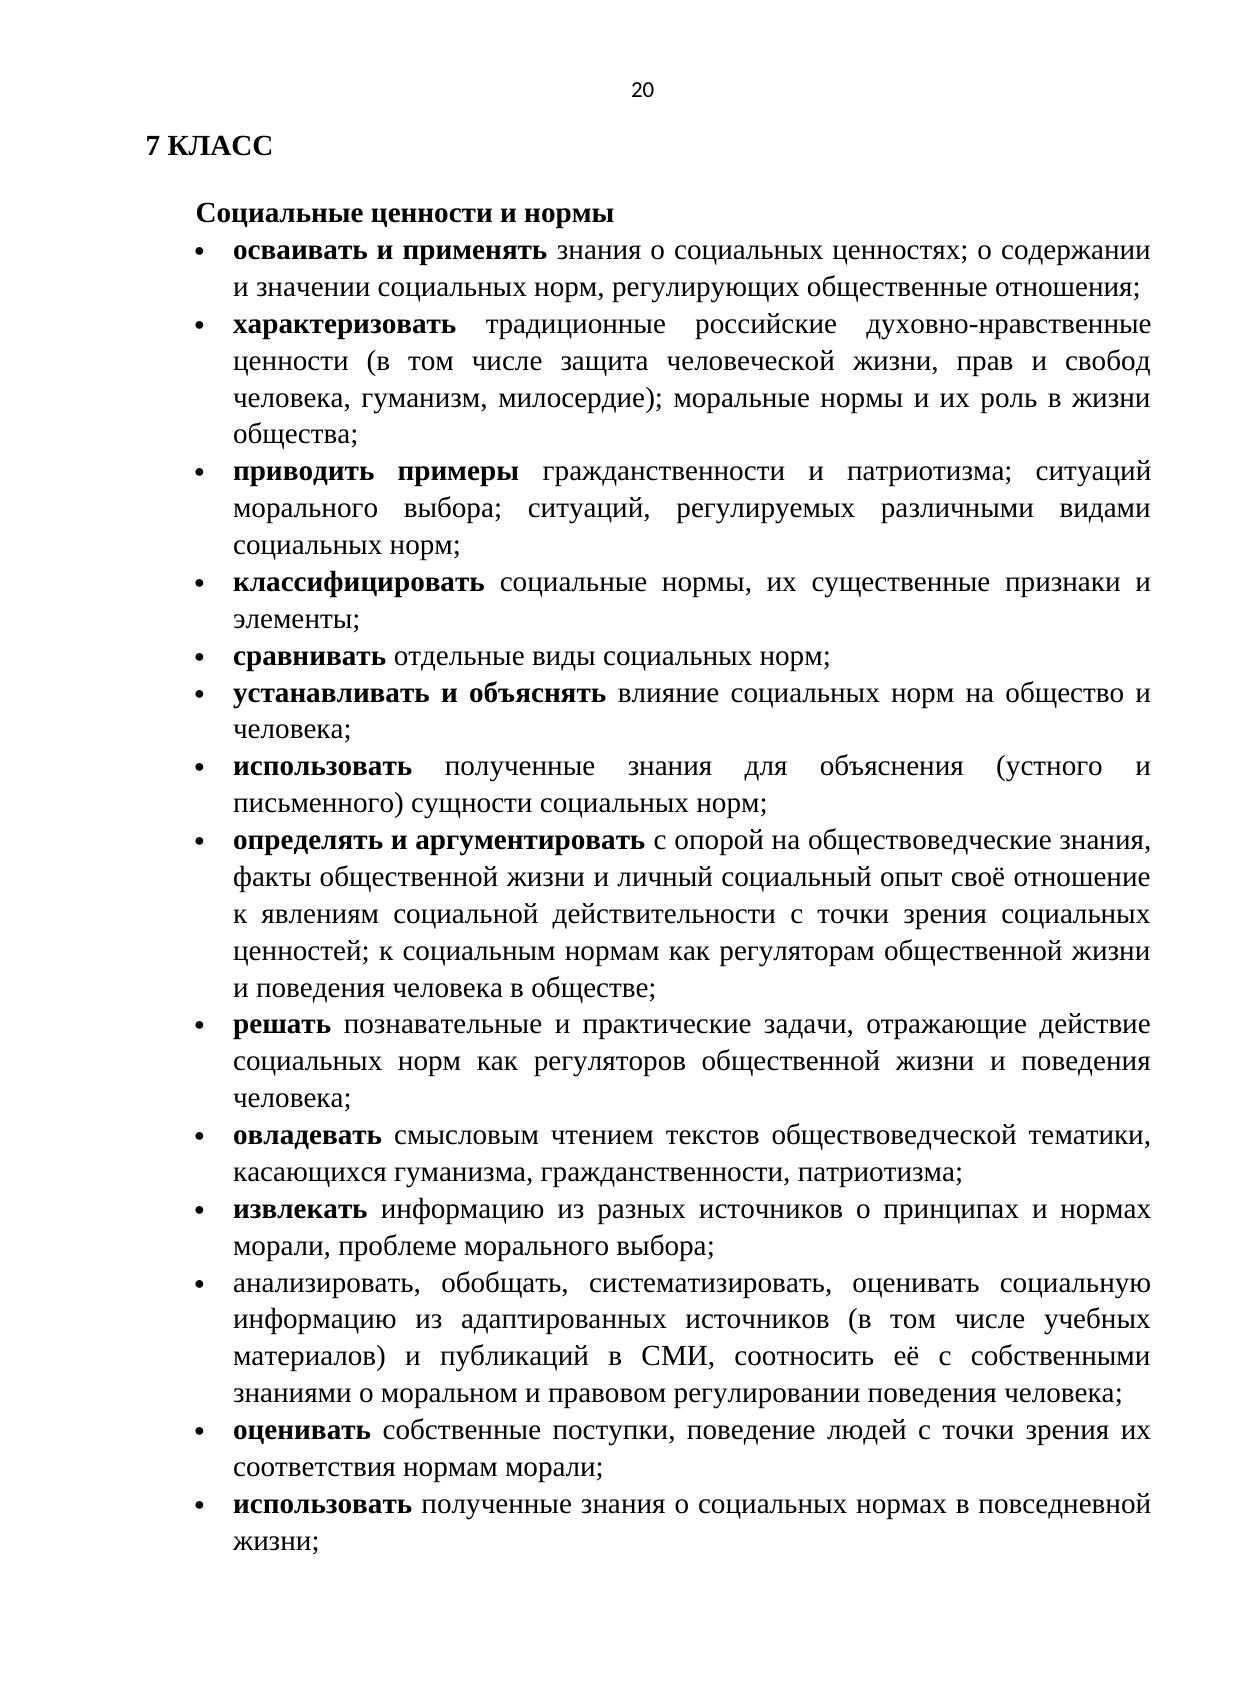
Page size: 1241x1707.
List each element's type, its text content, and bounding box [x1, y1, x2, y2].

list использовать полученные знания о социальных нормах в повседневной жизни; [195, 1486, 1152, 1556]
list осваивать и применять знания о социальных ценностях; о содержании и значении социальных норм, регулирующих общественные отношения; [195, 232, 1152, 303]
list устанавливать и объяснять влияние социальных норм на общество и человека; [195, 675, 1152, 745]
list классифицировать социальные нормы, их существенные признаки и элементы; [195, 564, 1152, 634]
list определять и аргументировать с опорой на обществоведческие знания, факты общественной жизни и личный социальный опыт своё отношение к явлениям социальной действительности с точки зрения социальных ценностей; к социальным нормам как регуляторам общественной жизни и поведения человека в обществе; [195, 822, 1152, 1003]
list сравнивать отдельные виды социальных норм; [195, 638, 1152, 671]
list решать познавательные и практические задачи, отражающие действие социальных норм как регуляторов общественной жизни и поведения человека; [195, 1007, 1152, 1114]
list использовать полученные знания для объяснения (устного и письменного) сущности социальных норм; [195, 748, 1152, 819]
list характеризовать традиционные российские духовно-нравственные ценности (в том числе защита человеческой жизни, прав и свобод человека, гуманизм, милосердие); моральные нормы и их роль в жизни общества; [195, 306, 1152, 450]
list оценивать собственные поступки, поведение людей с точки зрения их соответствия нормам морали; [195, 1412, 1152, 1483]
list овладевать смысловым чтением текстов обществоведческой тематики, касающихся гуманизма, гражданственности, патриотизма; [195, 1117, 1152, 1188]
text Социальные ценности и нормы [133, 195, 1152, 229]
list приводить примеры гражданственности и патриотизма; ситуаций морального выбора; ситуаций, регулируемых различными видами социальных норм; [195, 453, 1152, 561]
text 7 КЛАСС [145, 128, 1152, 161]
list извлекать информацию из разных источников о принципах и нормах морали, проблеме морального выбора; [195, 1191, 1152, 1261]
list анализировать, обобщать, систематизировать, оценивать социальную информацию из адаптированных источников (в том числе учебных материалов) и публикаций в СМИ, соотносить её с собственными знаниями о моральном и правовом регулировании поведения человека; [195, 1265, 1152, 1409]
